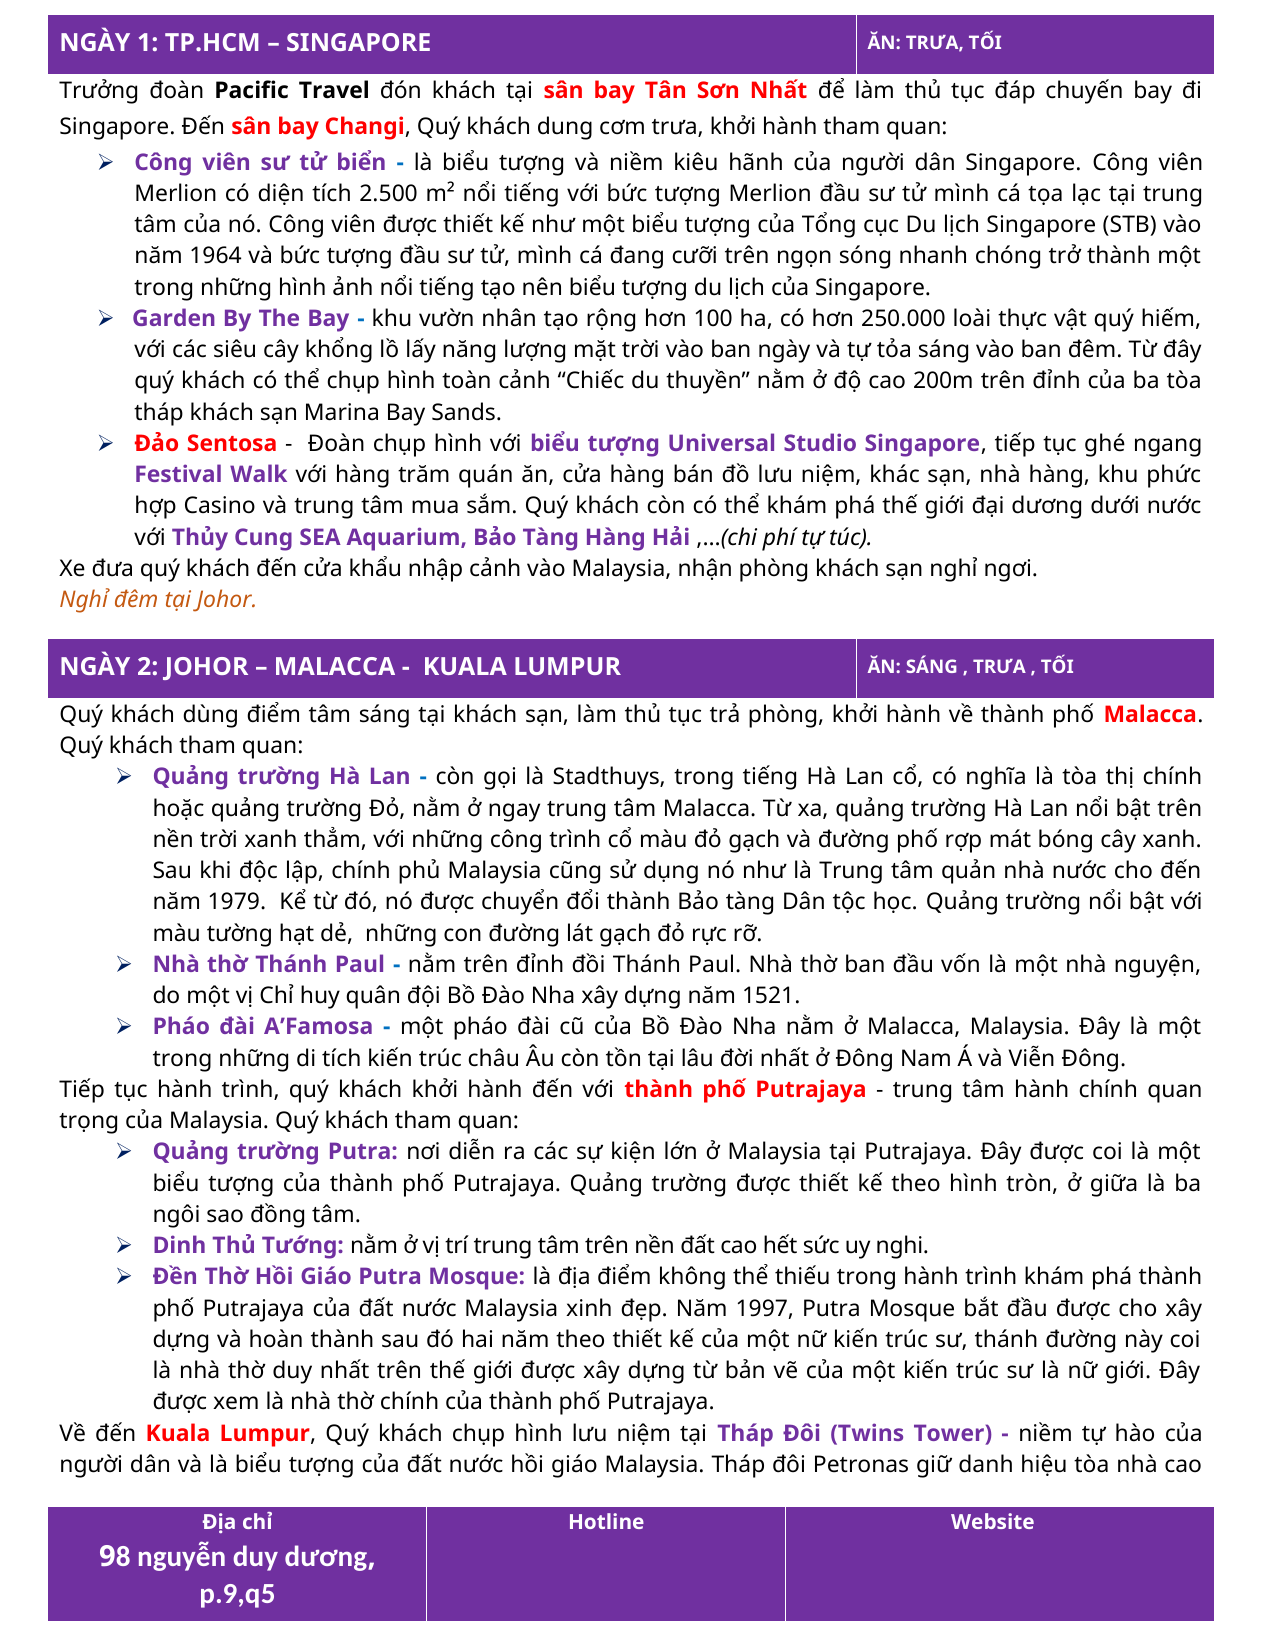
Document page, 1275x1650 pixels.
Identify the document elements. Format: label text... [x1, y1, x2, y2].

table_cell NGÀY 2: JOHOR – MALACCA - KUALA LUMPUR [48, 639, 856, 698]
table_cell ĂN: SÁNG , TRƯA , TỐI [857, 639, 1214, 698]
table_cell Trưởng đoàn Pacific Travel đón khách tại sân bay Tân Sơn Nhất để làm thủ tục đáp chuyến bay đi Singapore. Đến sân bay Changi, Quý khách dung cơm trưa, khởi hành tham quan: Công viên sư tử biển - là biểu tượng và niềm kiêu hãnh của người dân Singapore. Công viên Merlion có diện tích 2.500 m² nổi tiếng với bức tượng Merlion đầu sư tử mình cá tọa lạc tại trung tâm của nó. Công viên được thiết kế như một biểu tượng của Tổng cục Du lịch Singapore (STB) vào năm 1964 và bức tượng đầu sư tử, mình cá đang cưỡi trên ngọn sóng nhanh chóng trở thành một trong những hình ảnh nổi tiếng tạo nên biểu tượng du lịch của Singapore. Garden By The Bay - khu vườn nhân tạo rộng hơn 100 ha, có hơn 250.000 loài thực vật quý hiếm, với các siêu cây khổng lồ lấy năng lượng mặt trời vào ban ngày và tự tỏa sáng vào ban đêm. Từ đây quý khách có thể chụp hình toàn cảnh “Chiếc du thuyền” nằm ở độ cao 200m trên đỉnh của ba tòa tháp khách sạn Marina Bay Sands. Đảo Sentosa - Đoàn chụp hình với biểu tượng Universal Studio Singapore, tiếp tục ghé ngang Festival Walk với hàng trăm quán ăn, cửa hàng bán đồ lưu niệm, khác sạn, nhà hàng, khu phức hợp Casino và trung tâm mua sắm. Quý khách còn có thể khám phá thế giới đại dương dưới nước với Thủy Cung SEA Aquarium, Bảo Tàng Hàng Hải ,…(chi phí tự túc). Xe đưa quý khách đến cửa khẩu nhập cảnh vào Malaysia, nhận phòng khách sạn nghỉ ngơi. Nghỉ đêm tại Johor. [48, 74, 1214, 639]
table_header ĂN: TRƯA, TỐI [857, 15, 1214, 74]
table_header NGÀY 1: TP.HCM – SINGAPORE [48, 15, 856, 74]
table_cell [48, 698, 1214, 1479]
